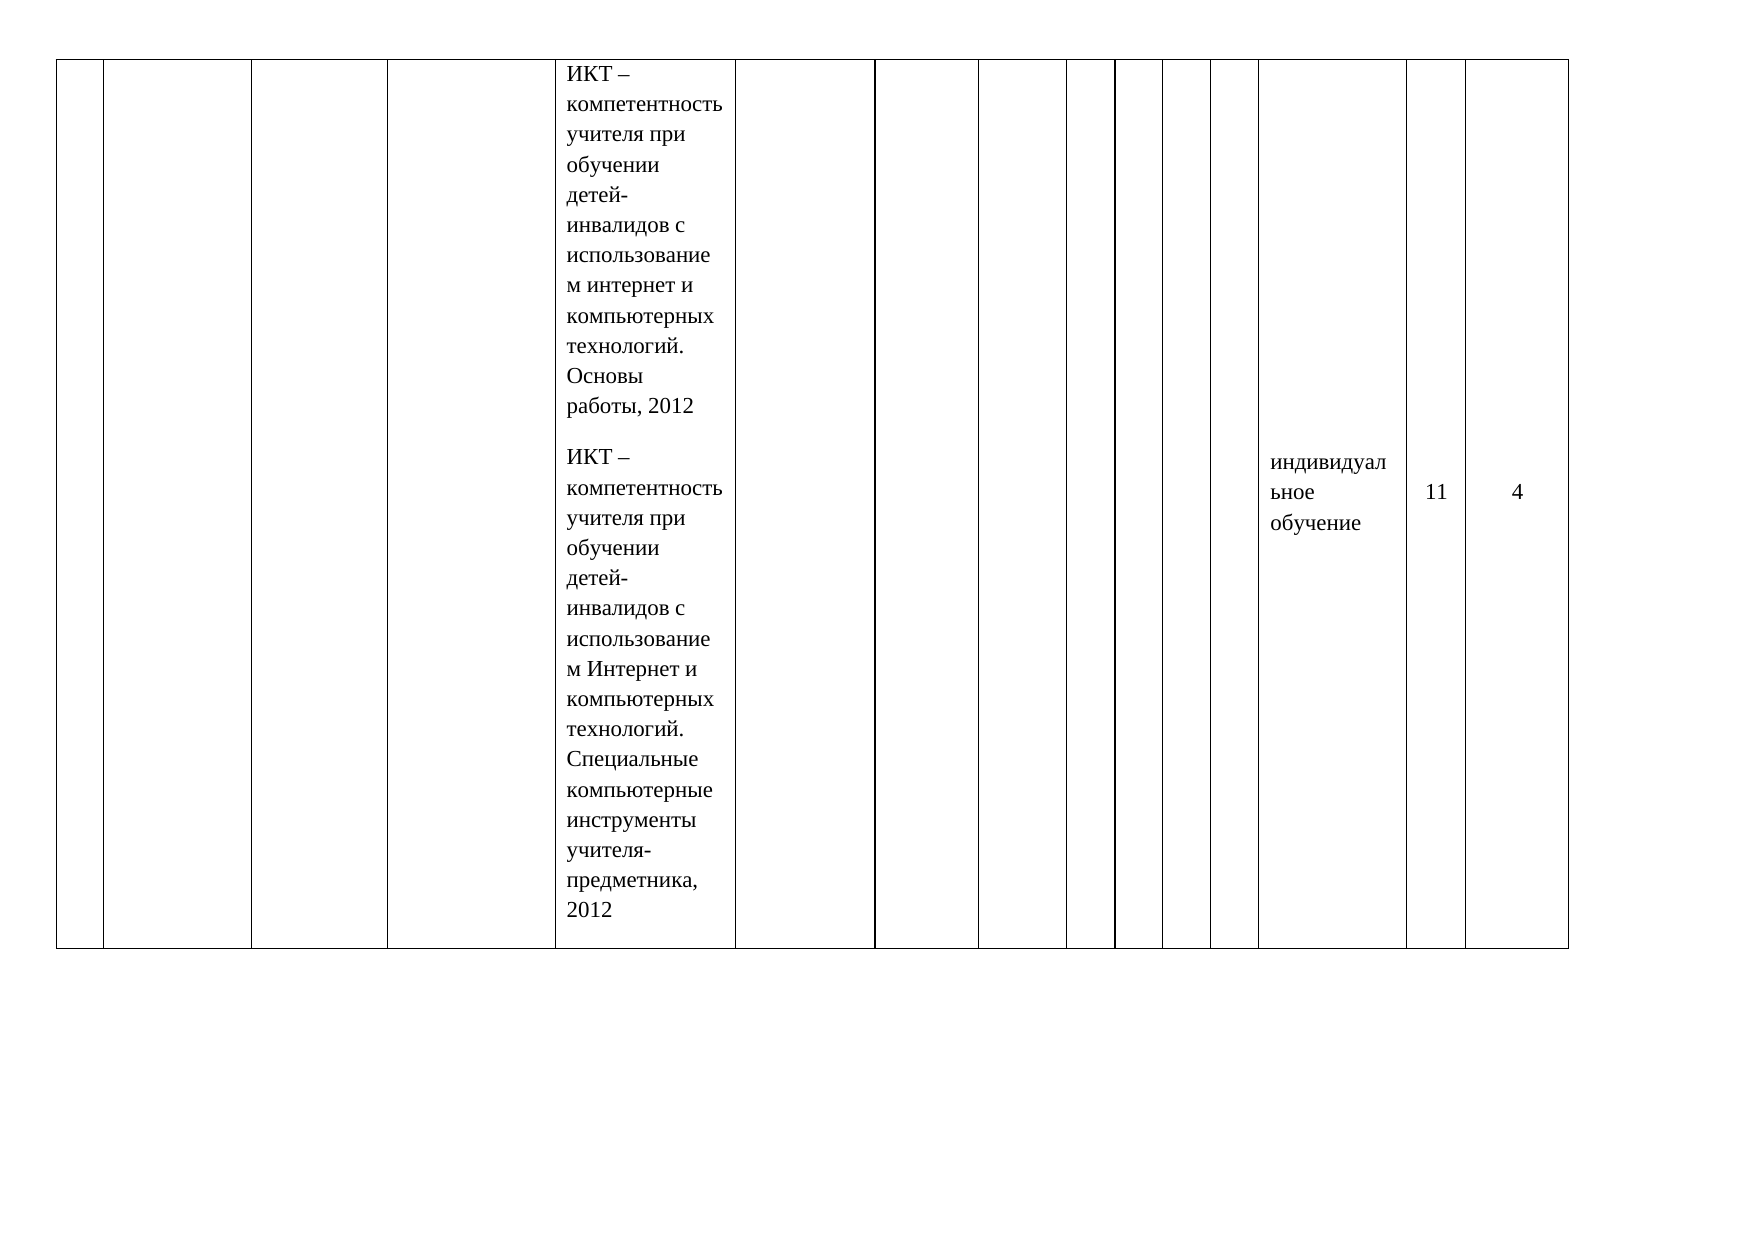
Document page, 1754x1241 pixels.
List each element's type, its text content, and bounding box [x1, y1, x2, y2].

table_cell ИКТ – компетентность учителя при обучении детей-инвалидов с использованием интернет и компьютерных технологий. Основы работы, 2012 ИКТ – компетентность учителя при обучении детей-инвалидов с использованием Интернет и компьютерных технологий. Специальные компьютерные инструменты учителя-предметника, 2012 [556, 60, 735, 948]
table_cell [876, 60, 978, 948]
table_cell 4 [1466, 60, 1568, 948]
table_cell [1067, 60, 1114, 948]
table_cell 11 [1407, 60, 1465, 948]
table_cell индивидуальное обучение [1259, 60, 1406, 948]
table_cell [1211, 60, 1258, 948]
table_cell [979, 60, 1066, 948]
table_cell [736, 60, 874, 948]
table_cell [1163, 60, 1210, 948]
table_cell [1116, 60, 1162, 948]
